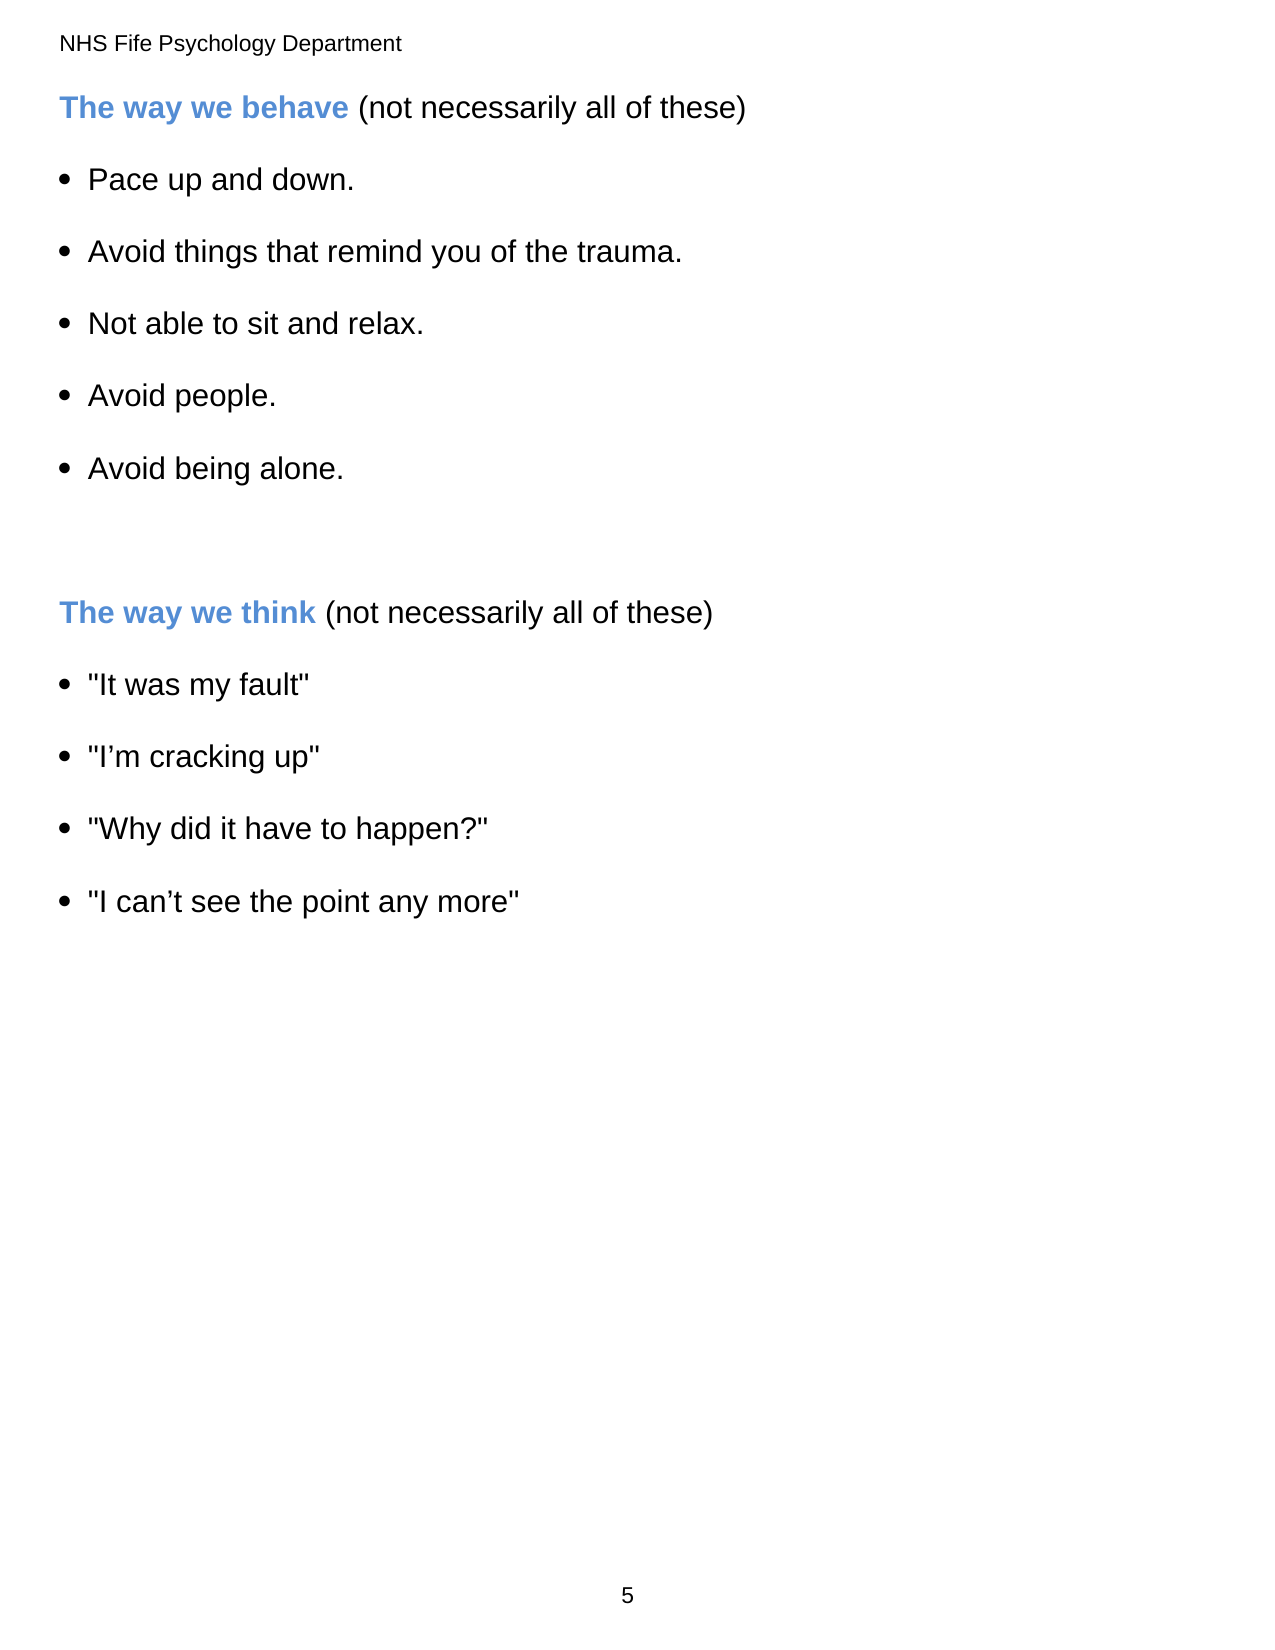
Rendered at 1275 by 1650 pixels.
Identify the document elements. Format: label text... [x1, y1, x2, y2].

text "It was my fault" [59, 666, 1196, 702]
text Avoid people. [59, 377, 1196, 413]
text "I can’t see the point any more" [59, 883, 1196, 919]
text The way we behave (not necessarily all of these) [59, 89, 1196, 124]
text "Why did it have to happen?" [59, 810, 1196, 846]
text Avoid things that remind you of the trauma. [59, 233, 1196, 269]
text Pace up and down. [59, 161, 1196, 197]
text "I’m cracking up" [59, 738, 1196, 774]
text The way we think (not necessarily all of these) [59, 594, 1196, 630]
text Avoid being alone. [59, 450, 1196, 486]
text Not able to sit and relax. [59, 305, 1196, 341]
